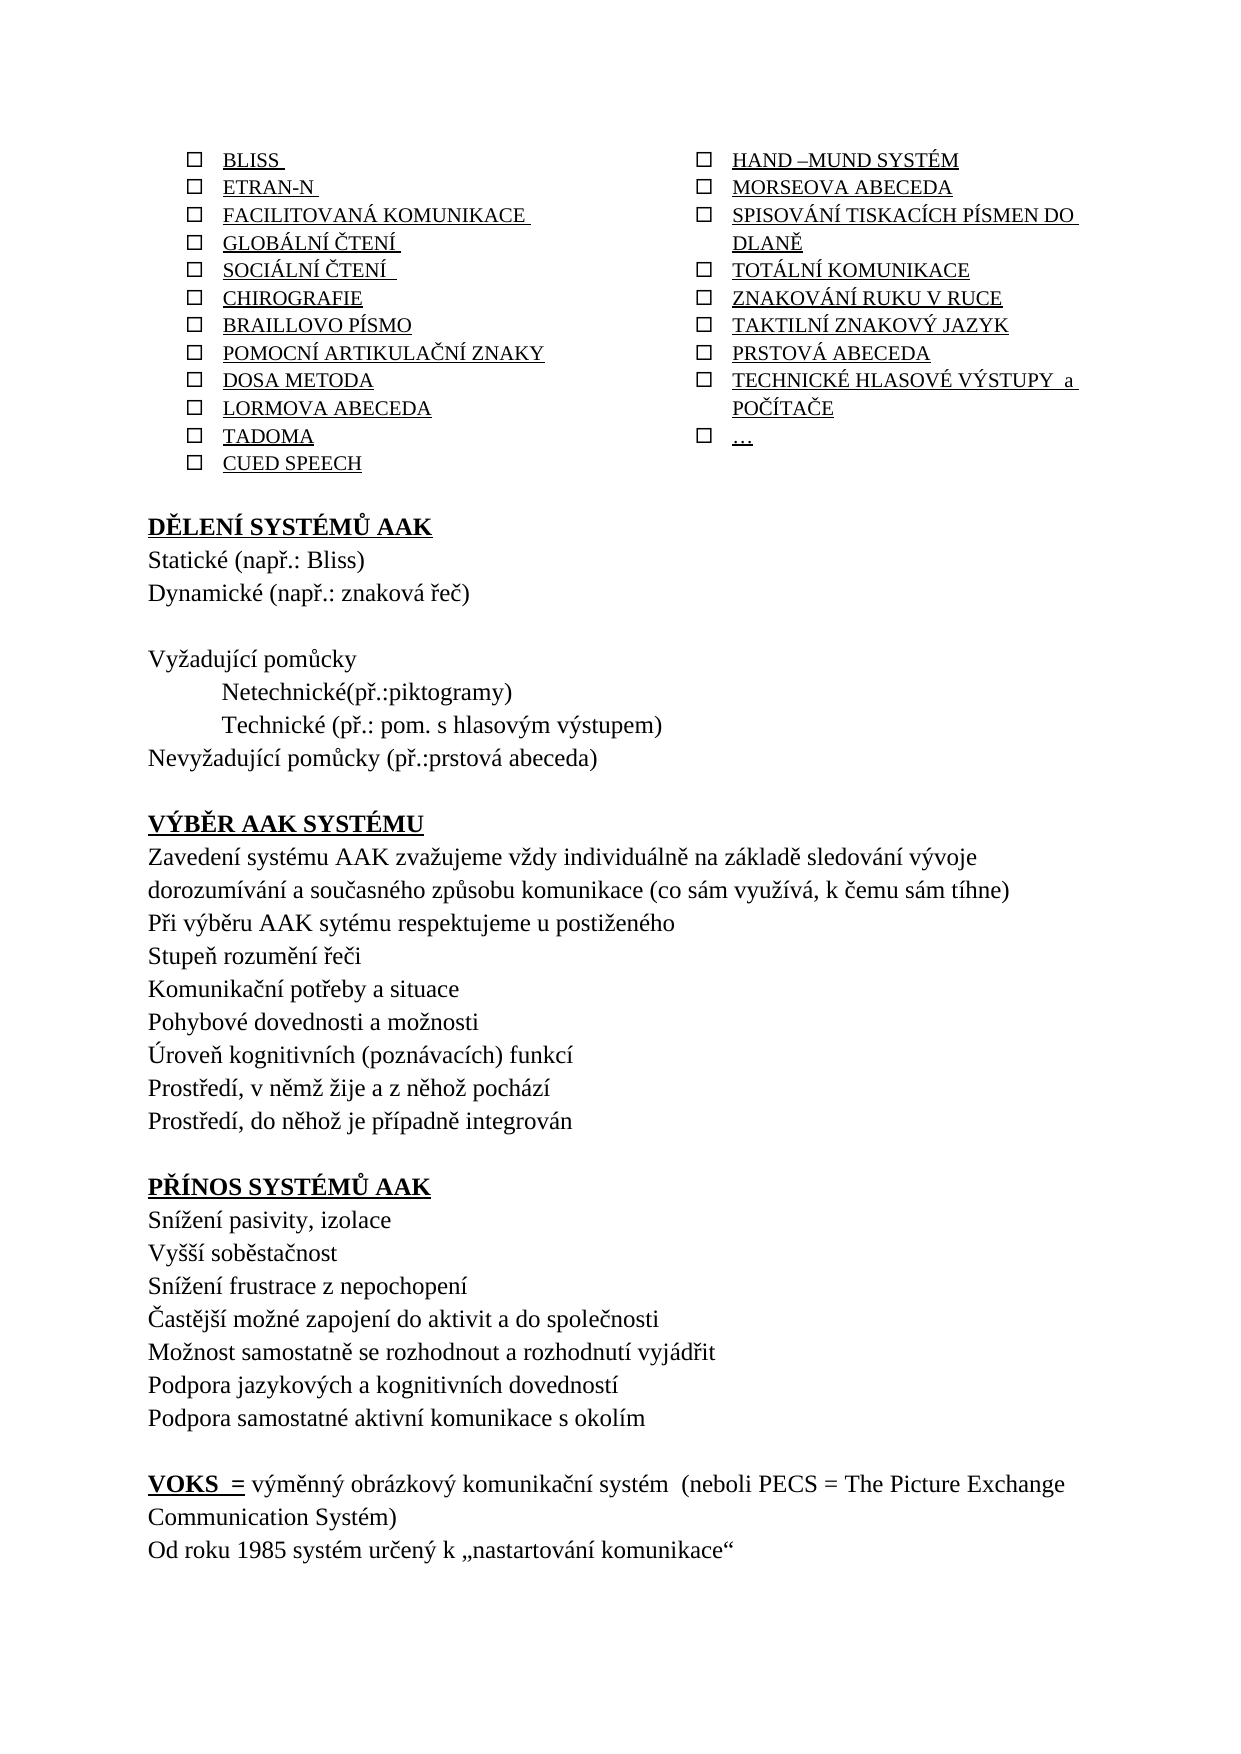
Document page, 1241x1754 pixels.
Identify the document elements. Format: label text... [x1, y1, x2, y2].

list TAKTILNÍ ZNAKOVÝ JAZYK [694, 313, 1093, 337]
list POMOCNÍ ARTIKULAČNÍ ZNAKY [185, 341, 583, 365]
list FACILITOVANÁ KOMUNIKACE [185, 203, 583, 227]
list TADOMA [185, 424, 583, 448]
list CUED SPEECH [185, 451, 583, 475]
text Dynamické (např.: znaková řeč) [148, 578, 1093, 607]
list TECHNICKÉ HLASOVÉ VÝSTUPY a POČÍTAČE [694, 368, 1093, 420]
list MORSEOVA ABECEDA [694, 175, 1093, 199]
list BRAILLOVO PÍSMO [185, 313, 583, 337]
text VÝBĚR AAK SYSTÉMU [148, 809, 1093, 838]
text Prostředí, do něhož je případně integrován [148, 1106, 1093, 1135]
text Častější možné zapojení do aktivit a do společnosti [148, 1304, 1093, 1333]
list BLISS [185, 148, 583, 172]
text Snížení pasivity, izolace [148, 1205, 1093, 1234]
text Statické (např.: Bliss) [148, 545, 1093, 574]
list PRSTOVÁ ABECEDA [694, 341, 1093, 365]
list DOSA METODA [185, 368, 583, 392]
text Podpora jazykových a kognitivních dovedností [148, 1370, 1093, 1399]
text Podpora samostatné aktivní komunikace s okolím [148, 1403, 1093, 1432]
text Pohybové dovednosti a možnosti [148, 1007, 1093, 1036]
list … [694, 424, 1093, 448]
list CHIROGRAFIE [185, 286, 583, 310]
text DĚLENÍ SYSTÉMŮ AAK [148, 512, 1093, 541]
list LORMOVA ABECEDA [185, 396, 583, 420]
text VOKS = výměnný obrázkový komunikační systém (neboli PECS = The Picture Exchange Communication Systém) [148, 1469, 1093, 1531]
text Netechnické(př.:piktogramy) [148, 677, 1093, 706]
text Prostředí, v němž žije a z něhož pochází [148, 1073, 1093, 1102]
text PŘÍNOS SYSTÉMŮ AAK [148, 1172, 1093, 1201]
list ETRAN-N [185, 175, 583, 199]
text Úroveň kognitivních (poznávacích) funkcí [148, 1040, 1093, 1069]
list ZNAKOVÁNÍ RUKU V RUCE [694, 286, 1093, 310]
text Snížení frustrace z nepochopení [148, 1271, 1093, 1300]
list GLOBÁLNÍ ČTENÍ [185, 230, 583, 254]
text Vyšší soběstačnost [148, 1238, 1093, 1267]
list HAND –MUND SYSTÉM [694, 148, 1093, 172]
text Technické (př.: pom. s hlasovým výstupem) [148, 710, 1093, 739]
text Komunikační potřeby a situace [148, 974, 1093, 1003]
text Zavedení systému AAK zvažujeme vždy individuálně na základě sledování vývoje dorozumívání a současného způsobu komunikace (co sám využívá, k čemu sám tíhne) [148, 842, 1093, 904]
text Při výběru AAK sytému respektujeme u postiženého [148, 908, 1093, 937]
text Od roku 1985 systém určený k „nastartování komunikace“ [148, 1536, 1093, 1564]
list TOTÁLNÍ KOMUNIKACE [694, 258, 1093, 282]
text Možnost samostatně se rozhodnout a rozhodnutí vyjádřit [148, 1337, 1093, 1366]
list SOCIÁLNÍ ČTENÍ [185, 258, 583, 282]
text Nevyžadující pomůcky (př.:prstová abeceda) [148, 743, 1093, 772]
text Stupeň rozumění řeči [148, 941, 1093, 970]
text Vyžadující pomůcky [148, 644, 1093, 673]
list SPISOVÁNÍ TISKACÍCH PÍSMEN DO DLANĚ [694, 203, 1093, 254]
